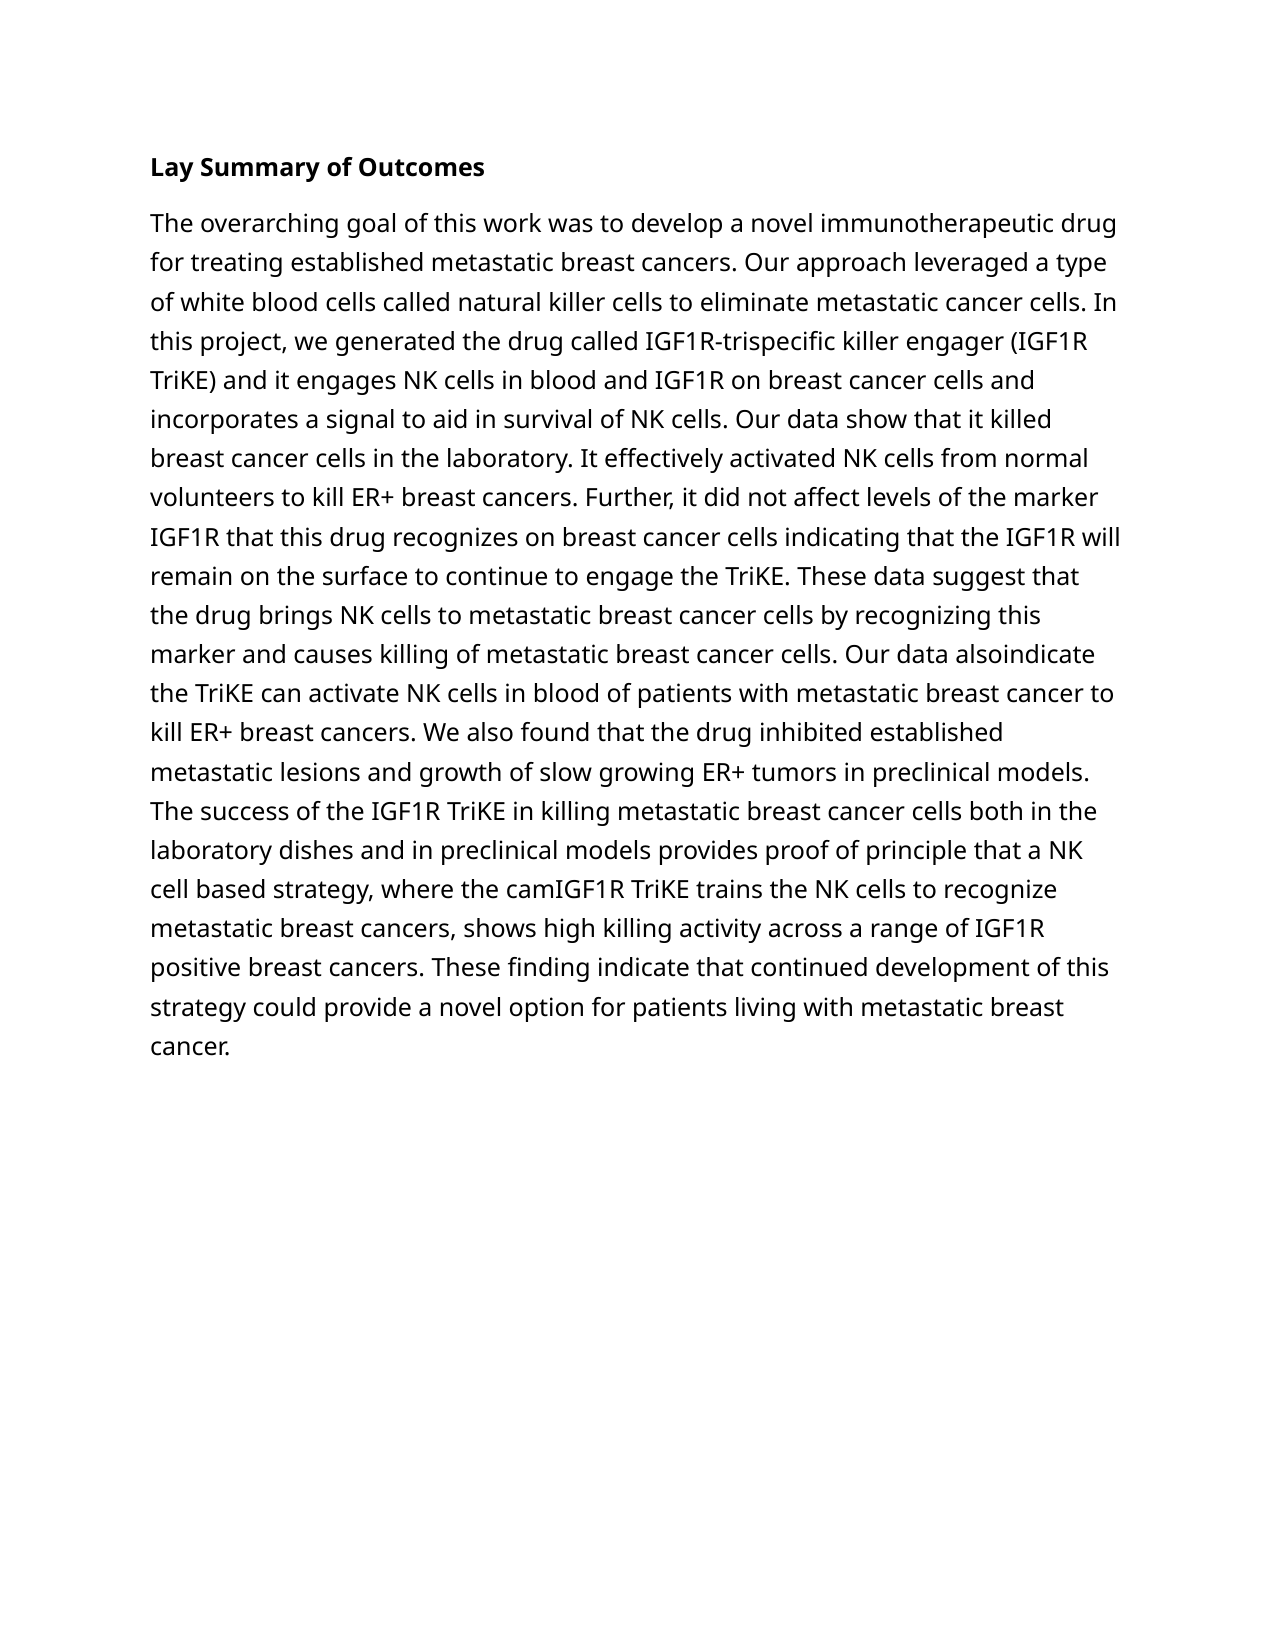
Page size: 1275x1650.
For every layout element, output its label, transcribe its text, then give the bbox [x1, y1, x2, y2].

text The overarching goal of this work was to develop a novel immunotherapeutic drug for treating established metastatic breast cancers. Our approach leveraged a type of white blood cells called natural killer cells to eliminate metastatic cancer cells. In this project, we generated the drug called IGF1R-trispecific killer engager (IGF1R TriKE) and it engages NK cells in blood and IGF1R on breast cancer cells and incorporates a signal to aid in survival of NK cells. Our data show that it killed breast cancer cells in the laboratory. It effectively activated NK cells from normal volunteers to kill ER+ breast cancers. Further, it did not affect levels of the marker IGF1R that this drug recognizes on breast cancer cells indicating that the IGF1R will remain on the surface to continue to engage the TriKE. These data suggest that the drug brings NK cells to metastatic breast cancer cells by recognizing this marker and causes killing of metastatic breast cancer cells. Our data alsoindicate the TriKE can activate NK cells in blood of patients with metastatic breast cancer to kill ER+ breast cancers. We also found that the drug inhibited established metastatic lesions and growth of slow growing ER+ tumors in preclinical models. The success of the IGF1R TriKE in killing metastatic breast cancer cells both in the laboratory dishes and in preclinical models provides proof of principle that a NK cell based strategy, where the camIGF1R TriKE trains the NK cells to recognize metastatic breast cancers, shows high killing activity across a range of IGF1R positive breast cancers. These finding indicate that continued development of this strategy could provide a novel option for patients living with metastatic breast cancer. [150, 206, 1125, 1062]
text Lay Summary of Outcomes [150, 150, 1125, 184]
